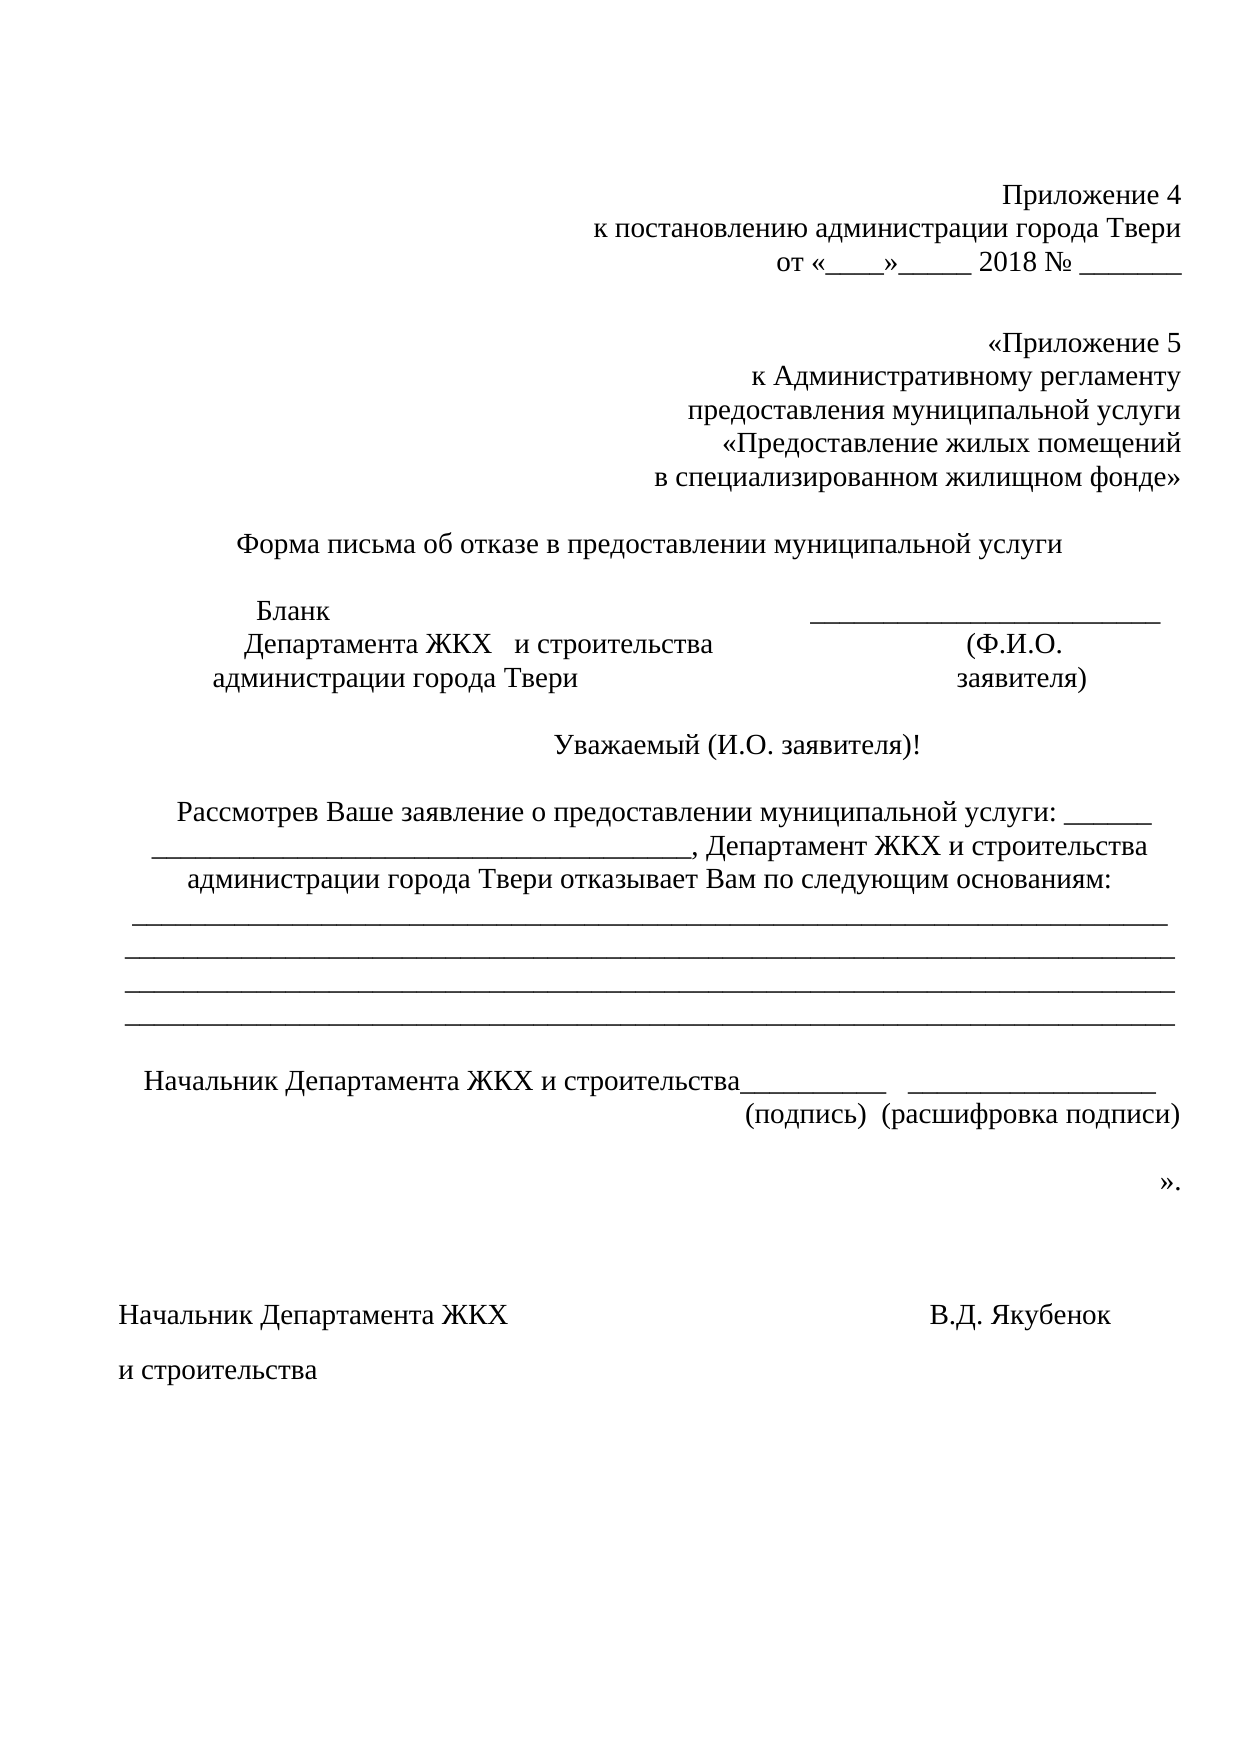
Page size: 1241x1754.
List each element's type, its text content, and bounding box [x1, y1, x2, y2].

text Департамента ЖКХ и строительства (Ф.И.О. [118, 627, 1181, 660]
text ________________________________________________________________________________________________________________________________________________ [118, 962, 1181, 1029]
text Бланк ________________________ [118, 593, 1181, 627]
text в специализированном жилищном фонде» [118, 459, 1181, 492]
text и строительства [118, 1352, 1181, 1385]
text к постановлению администрации города Твери [118, 211, 1181, 244]
text _____________________________________, Департамент ЖКХ и строительства администрации города Твери отказывает Вам по следующим основаниям: [118, 828, 1181, 895]
text Начальник Департамента ЖКХ и строительства__________ _________________ [118, 1063, 1181, 1096]
text Приложение 4 [118, 177, 1181, 211]
text Начальник Департамента ЖКХ В.Д. Якубенок [118, 1297, 1181, 1331]
text (подпись) (расшифровка подписи) [118, 1096, 1181, 1130]
text «Приложение 5 [118, 325, 1181, 358]
text администрации города Твери заявителя) [118, 660, 1181, 694]
text от «____»_____ 2018 № _______ [118, 244, 1181, 278]
text ________________________________________________________________________ [118, 928, 1181, 962]
text ». [118, 1163, 1181, 1197]
text «Предоставление жилых помещений [118, 425, 1181, 459]
text Форма письма об отказе в предоставлении муниципальной услуги [118, 526, 1181, 559]
text предоставления муниципальной услуги [118, 392, 1181, 425]
text Рассмотрев Ваше заявление о предоставлении муниципальной услуги: ______ [118, 794, 1181, 828]
text _______________________________________________________________________ [118, 895, 1181, 928]
text к Административному регламенту [118, 358, 1181, 392]
text Уважаемый (И.О. заявителя)! [118, 727, 1181, 761]
